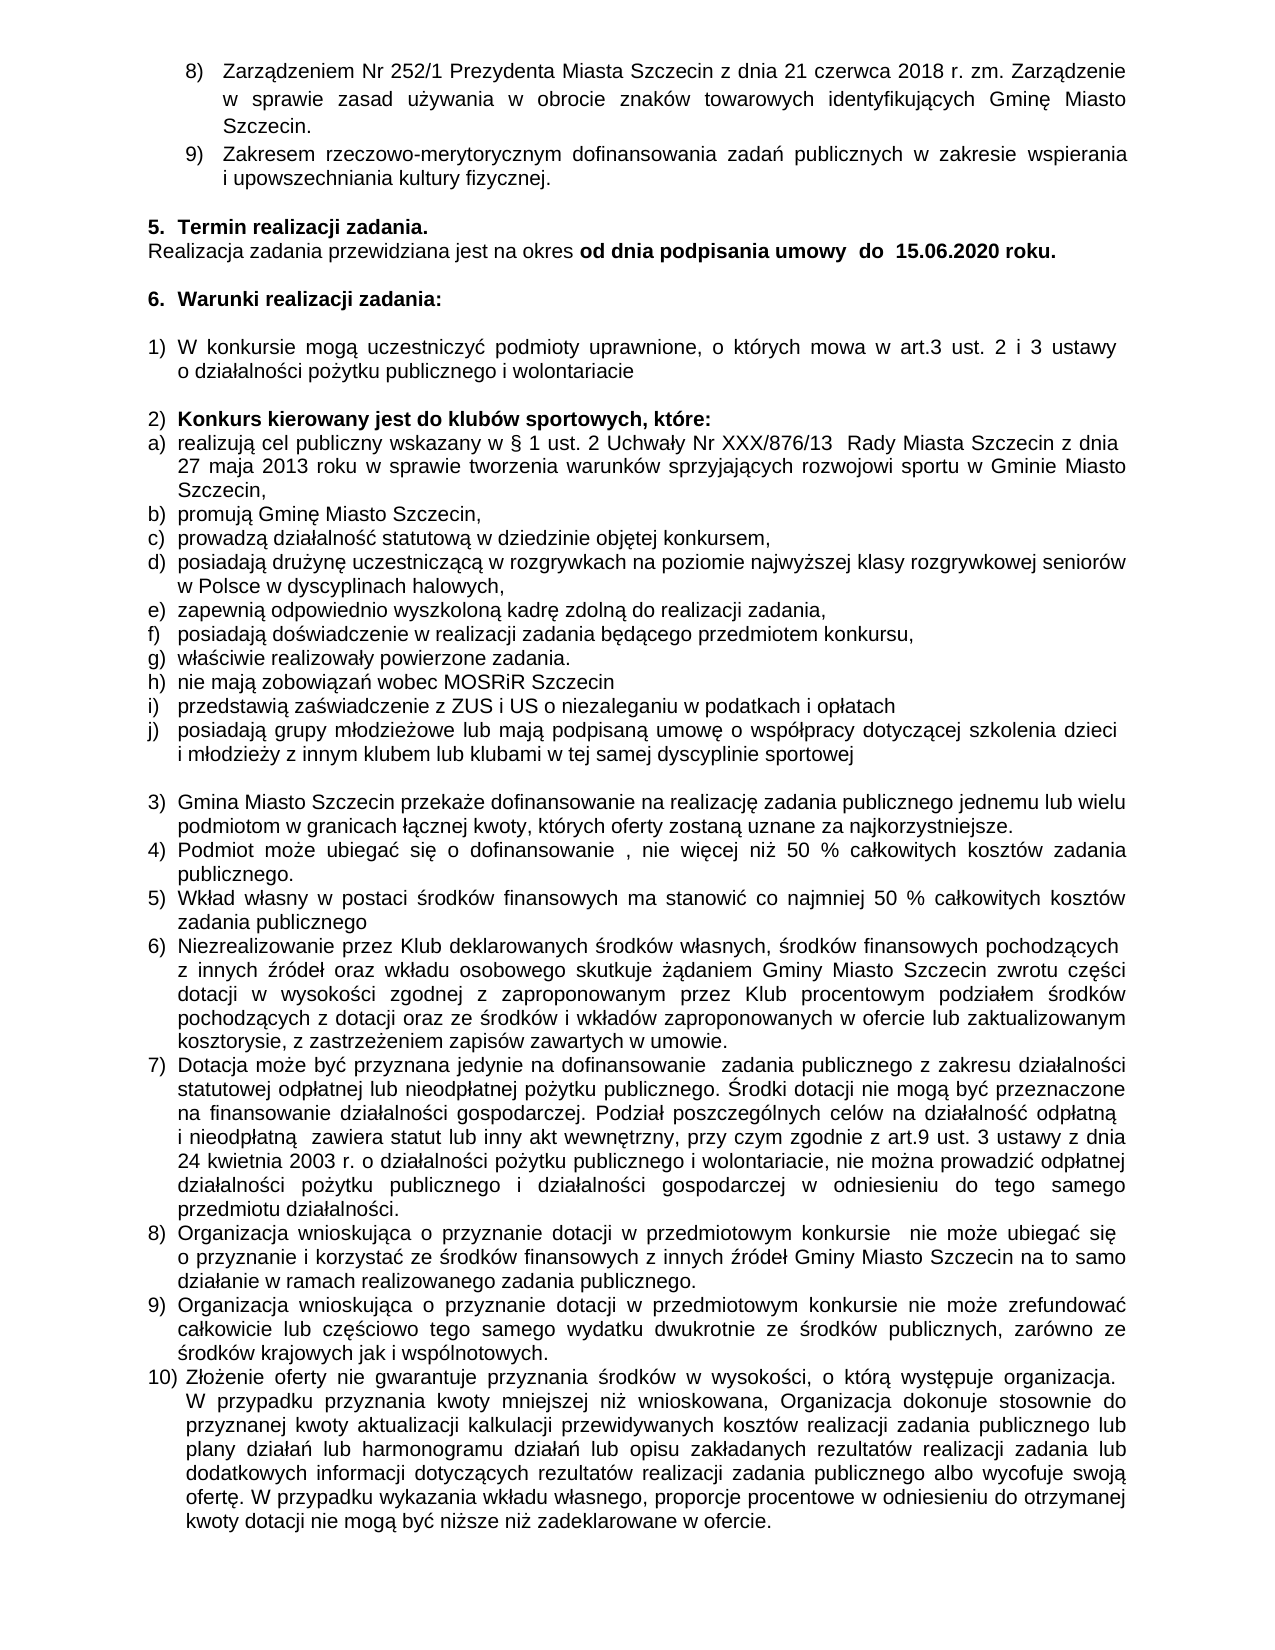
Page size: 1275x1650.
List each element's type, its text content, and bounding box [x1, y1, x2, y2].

list Niezrealizowanie przez Klub deklarowanych środków własnych, środków finansowych pochodzących z innych źródeł oraz wkładu osobowego skutkuje żądaniem Gminy Miasto Szczecin zwrotu części dotacji w wysokości zgodnej z zaproponowanym przez Klub procentowym podziałem środków pochodzących z dotacji oraz ze środków i wkładów zaproponowanych w ofercie lub zaktualizowanym kosztorysie, z zastrzeżeniem zapisów zawartych w umowie. [148, 933, 1127, 1053]
list Konkurs kierowany jest do klubów sportowych, które: [148, 406, 1127, 430]
list Dotacja może być przyznana jedynie na dofinansowanie zadania publicznego z zakresu działalności statutowej odpłatnej lub nieodpłatnej pożytku publicznego. Środki dotacji nie mogą być przeznaczone na finansowanie działalności gospodarczej. Podział poszczególnych celów na działalność odpłatną i nieodpłatną zawiera statut lub inny akt wewnętrzny, przy czym zgodnie z art.9 ust. 3 ustawy z dnia 24 kwietnia 2003 r. o działalności pożytku publicznego i wolontariacie, nie można prowadzić odpłatnej działalności pożytku publicznego i działalności gospodarczej w odniesieniu do tego samego przedmiotu działalności. [148, 1053, 1127, 1221]
list nie mają zobowiązań wobec MOSRiR Szczecin [148, 670, 1127, 694]
list Organizacja wnioskująca o przyznanie dotacji w przedmiotowym konkursie nie może zrefundować całkowicie lub częściowo tego samego wydatku dwukrotnie ze środków publicznych, zarówno ze środków krajowych jak i wspólnotowych. [148, 1293, 1127, 1365]
list prowadzą działalność statutową w dziedzinie objętej konkursem, [148, 526, 1127, 550]
list promują Gminę Miasto Szczecin, [148, 502, 1127, 526]
text Realizacja zadania przewidziana jest na okres od dnia podpisania umowy do 15.06.2020 roku. [148, 239, 1127, 263]
list W konkursie mogą uczestniczyć podmioty uprawnione, o których mowa w art.3 ust. 2 i 3 ustawy o działalności pożytku publicznego i wolontariacie [148, 334, 1127, 382]
list Wkład własny w postaci środków finansowych ma stanowić co najmniej 50 % całkowitych kosztów zadania publicznego [148, 886, 1127, 933]
list przedstawią zaświadczenie z ZUS i US o niezaleganiu w podatkach i opłatach [148, 694, 1127, 718]
list Zakresem rzeczowo-merytorycznym dofinansowania zadań publicznych w zakresie wspierania i upowszechniania kultury fizycznej. [185, 142, 1127, 189]
list właściwie realizowały powierzone zadania. [148, 646, 1127, 670]
list Zarządzeniem Nr 252/1 Prezydenta Miasta Szczecin z dnia 21 czerwca 2018 r. zm. Zarządzenie w sprawie zasad używania w obrocie znaków towarowych identyfikujących Gminę Miasto Szczecin. [185, 59, 1127, 138]
list realizują cel publiczny wskazany w § 1 ust. 2 Uchwały Nr XXX/876/13 Rady Miasta Szczecin z dnia 27 maja 2013 roku w sprawie tworzenia warunków sprzyjających rozwojowi sportu w Gminie Miasto Szczecin, [148, 430, 1127, 502]
list Podmiot może ubiegać się o dofinansowanie , nie więcej niż 50 % całkowitych kosztów zadania publicznego. [148, 838, 1127, 886]
list Gmina Miasto Szczecin przekaże dofinansowanie na realizację zadania publicznego jednemu lub wielu podmiotom w granicach łącznej kwoty, których oferty zostaną uznane za najkorzystniejsze. [148, 790, 1127, 838]
list posiadają doświadczenie w realizacji zadania będącego przedmiotem konkursu, [148, 622, 1127, 646]
list zapewnią odpowiednio wyszkoloną kadrę zdolną do realizacji zadania, [148, 598, 1127, 622]
list posiadają grupy młodzieżowe lub mają podpisaną umowę o współpracy dotyczącej szkolenia dzieci i młodzieży z innym klubem lub klubami w tej samej dyscyplinie sportowej [148, 718, 1127, 766]
list posiadają drużynę uczestniczącą w rozgrywkach na poziomie najwyższej klasy rozgrywkowej seniorów w Polsce w dyscyplinach halowych, [148, 550, 1127, 598]
list Warunki realizacji zadania: [148, 287, 1127, 311]
list Organizacja wnioskująca o przyznanie dotacji w przedmiotowym konkursie nie może ubiegać się o przyznanie i korzystać ze środków finansowych z innych źródeł Gminy Miasto Szczecin na to samo działanie w ramach realizowanego zadania publicznego. [148, 1221, 1127, 1293]
list Złożenie oferty nie gwarantuje przyznania środków w wysokości, o którą występuje organizacja. W przypadku przyznania kwoty mniejszej niż wnioskowana, Organizacja dokonuje stosownie do przyznanej kwoty aktualizacji kalkulacji przewidywanych kosztów realizacji zadania publicznego lub plany działań lub harmonogramu działań lub opisu zakładanych rezultatów realizacji zadania lub dodatkowych informacji dotyczących rezultatów realizacji zadania publicznego albo wycofuje swoją ofertę. W przypadku wykazania wkładu własnego, proporcje procentowe w odniesieniu do otrzymanej kwoty dotacji nie mogą być niższe niż zadeklarowane w ofercie. [148, 1365, 1127, 1532]
list Termin realizacji zadania. [148, 215, 1127, 239]
